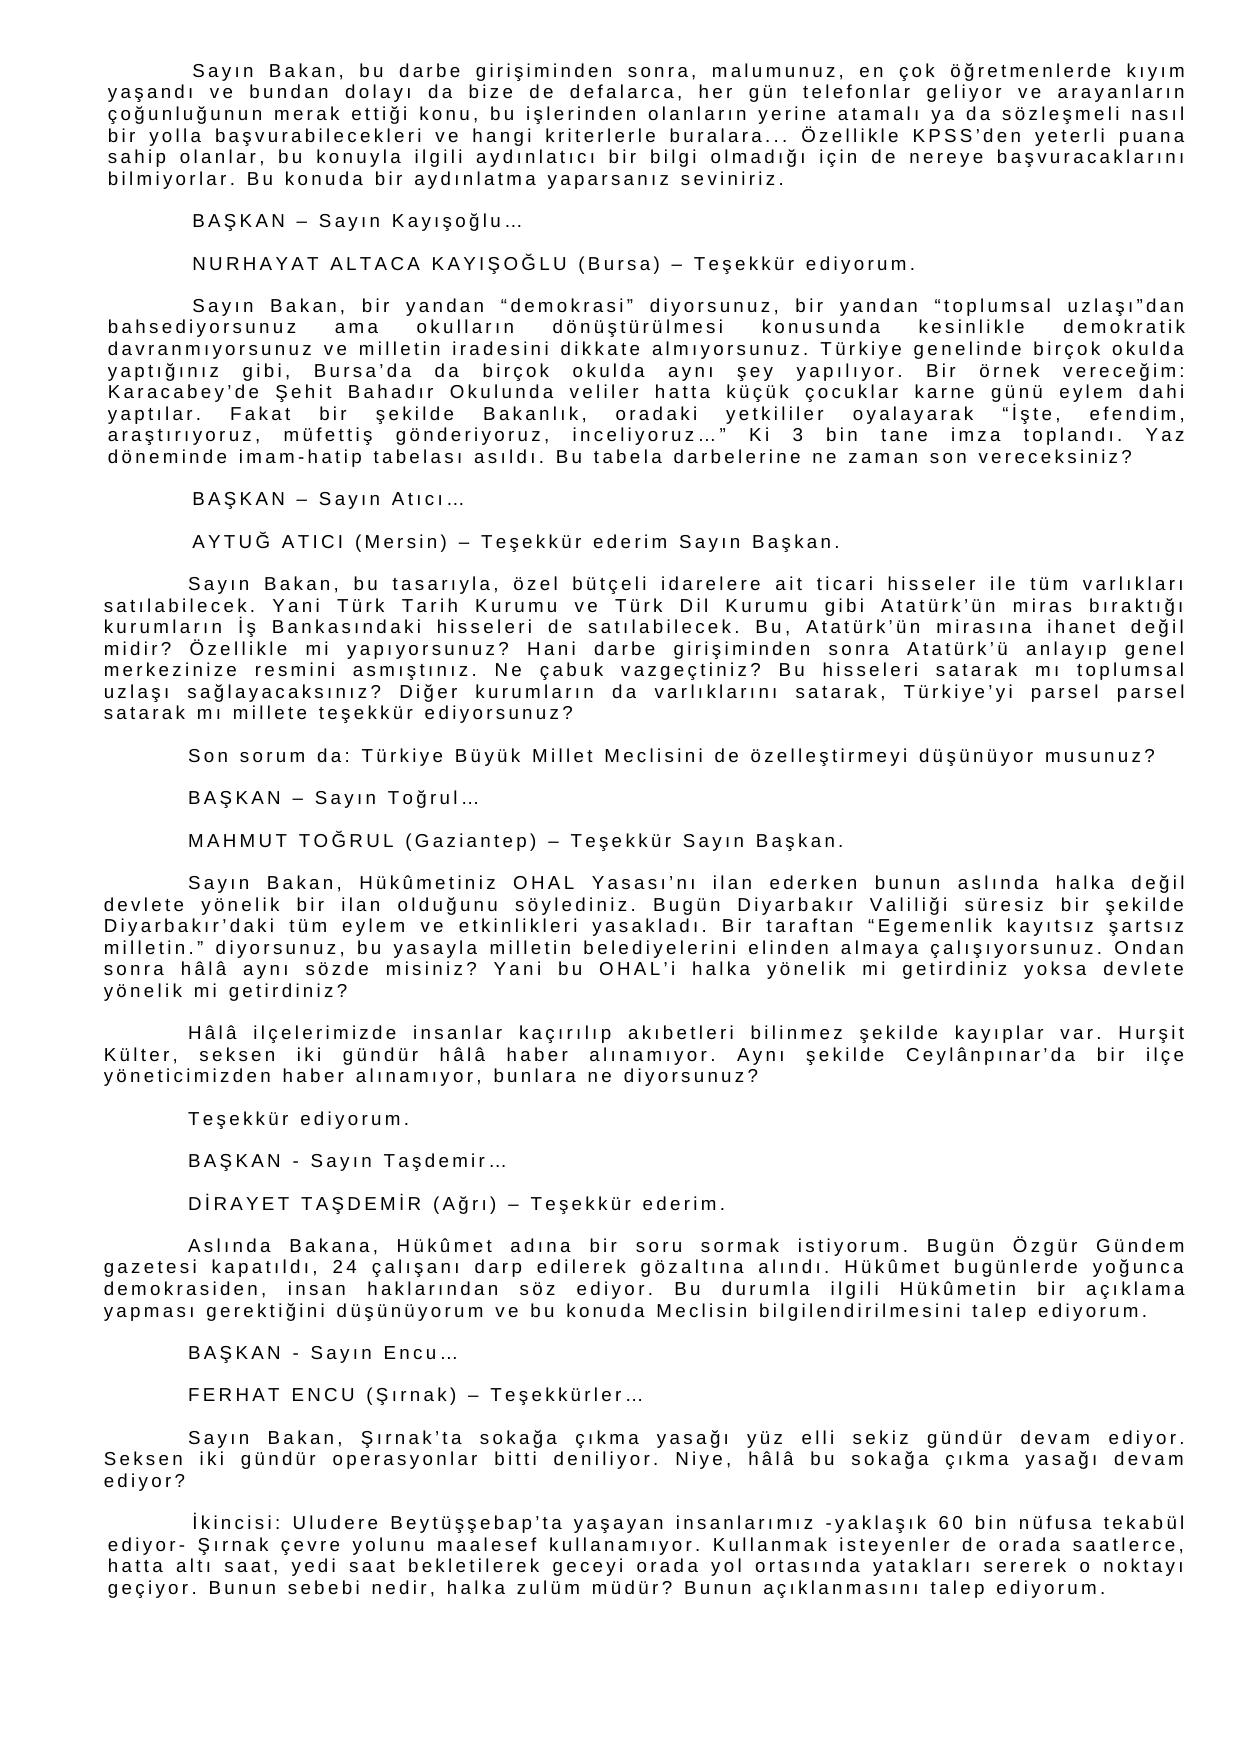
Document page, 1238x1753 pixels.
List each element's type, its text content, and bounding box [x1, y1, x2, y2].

text NURHAYAT ALTACA KAYIŞOĞLU (Bursa) – Teşekkür ediyorum. [108, 252, 1186, 274]
text Sayın Bakan, bir yandan “demokrasi” diyorsunuz, bir yandan “toplumsal uzlaşı”dan bahsediyorsunuz ama okulların dönüştürülmesi konusunda kesinlikle demokratik davranmıyorsunuz ve milletin iradesini dikkate almıyorsunuz. Türkiye genelinde birçok okulda yaptığınız gibi, Bursa’da da birçok okulda aynı şey yapılıyor. Bir örnek vereceğim: Karacabey’de Şehit Bahadır Okulunda veliler hatta küçük çocuklar karne günü eylem dahi yaptılar. Fakat bir şekilde Bakanlık, oradaki yetkililer oyalayarak “İşte, efendim, araştırıyoruz, müfettiş gönderiyoruz, inceliyoruz…” Ki 3 bin tane imza toplandı. Yaz döneminde imam-hatip tabelası asıldı. Bu tabela darbelerine ne zaman son vereceksiniz? [108, 295, 1186, 467]
text BAŞKAN - Sayın Taşdemir… [103, 1150, 1186, 1171]
text Sayın Bakan, Şırnak’ta sokağa çıkma yasağı yüz elli sekiz gündür devam ediyor. Seksen iki gündür operasyonlar bitti deniliyor. Niye, hâlâ bu sokağa çıkma yasağı devam ediyor? [103, 1427, 1186, 1491]
text Son sorum da: Türkiye Büyük Millet Meclisini de özelleştirmeyi düşünüyor musunuz? [103, 744, 1186, 766]
text BAŞKAN – Sayın Atıcı… [108, 488, 1186, 509]
text Aslında Bakana, Hükûmet adına bir soru sormak istiyorum. Bugün Özgür Gündem gazetesi kapatıldı, 24 çalışanı darp edilerek gözaltına alındı. Hükûmet bugünlerde yoğunca demokrasiden, insan haklarından söz ediyor. Bu durumla ilgili Hükûmetin bir açıklama yapması gerektiğini düşünüyorum ve bu konuda Meclisin bilgilendirilmesini talep ediyorum. [103, 1235, 1186, 1321]
text Sayın Bakan, bu tasarıyla, özel bütçeli idarelere ait ticari hisseler ile tüm varlıkları satılabilecek. Yani Türk Tarih Kurumu ve Türk Dil Kurumu gibi Atatürk’ün miras bıraktığı kurumların İş Bankasındaki hisseleri de satılabilecek. Bu, Atatürk’ün mirasına ihanet değil midir? Özellikle mi yapıyorsunuz? Hani darbe girişiminden sonra Atatürk’ü anlayıp genel merkezinize resmini asmıştınız. Ne çabuk vazgeçtiniz? Bu hisseleri satarak mı toplumsal uzlaşı sağlayacaksınız? Diğer kurumların da varlıklarını satarak, Türkiye’yi parsel parsel satarak mı millete teşekkür ediyorsunuz? [103, 573, 1186, 724]
text BAŞKAN – Sayın Kayışoğlu… [108, 210, 1186, 231]
text BAŞKAN – Sayın Toğrul… [103, 787, 1186, 808]
text Teşekkür ediyorum. [103, 1107, 1186, 1129]
text FERHAT ENCU (Şırnak) – Teşekkürler… [103, 1384, 1186, 1406]
text DİRAYET TAŞDEMİR (Ağrı) – Teşekkür ederim. [103, 1192, 1186, 1214]
text İkincisi: Uludere Beytüşşebap’ta yaşayan insanlarımız -yaklaşık 60 bin nüfusa tekabül ediyor- Şırnak çevre yolunu maalesef kullanamıyor. Kullanmak isteyenler de orada saatlerce, hatta altı saat, yedi saat bekletilerek geceyi orada yol ortasında yatakları sererek o noktayı geçiyor. Bunun sebebi nedir, halka zulüm müdür? Bunun açıklanmasını talep ediyorum. [108, 1512, 1186, 1598]
text Sayın Bakan, bu darbe girişiminden sonra, malumunuz, en çok öğretmenlerde kıyım yaşandı ve bundan dolayı da bize de defalarca, her gün telefonlar geliyor ve arayanların çoğunluğunun merak ettiği konu, bu işlerinden olanların yerine atamalı ya da sözleşmeli nasıl bir yolla başvurabilecekleri ve hangi kriterlerle buralara... Özellikle KPSS’den yeterli puana sahip olanlar, bu konuyla ilgili aydınlatıcı bir bilgi olmadığı için de nereye başvuracaklarını bilmiyorlar. Bu konuda bir aydınlatma yaparsanız seviniriz. [108, 60, 1186, 189]
text AYTUĞ ATICI (Mersin) – Teşekkür ederim Sayın Başkan. [108, 530, 1186, 552]
text BAŞKAN - Sayın Encu… [103, 1342, 1186, 1363]
text MAHMUT TOĞRUL (Gaziantep) – Teşekkür Sayın Başkan. [103, 829, 1186, 851]
text Hâlâ ilçelerimizde insanlar kaçırılıp akıbetleri bilinmez şekilde kayıplar var. Hurşit Külter, seksen iki gündür hâlâ haber alınamıyor. Aynı şekilde Ceylânpınar’da bir ilçe yöneticimizden haber alınamıyor, bunlara ne diyorsunuz? [103, 1022, 1186, 1087]
text Sayın Bakan, Hükûmetiniz OHAL Yasası’nı ilan ederken bunun aslında halka değil devlete yönelik bir ilan olduğunu söylediniz. Bugün Diyarbakır Valiliği süresiz bir şekilde Diyarbakır’daki tüm eylem ve etkinlikleri yasakladı. Bir taraftan “Egemenlik kayıtsız şartsız milletin.” diyorsunuz, bu yasayla milletin belediyelerini elinden almaya çalışıyorsunuz. Ondan sonra hâlâ aynı sözde misiniz? Yani bu OHAL’i halka yönelik mi getirdiniz yoksa devlete yönelik mi getirdiniz? [103, 872, 1186, 1001]
